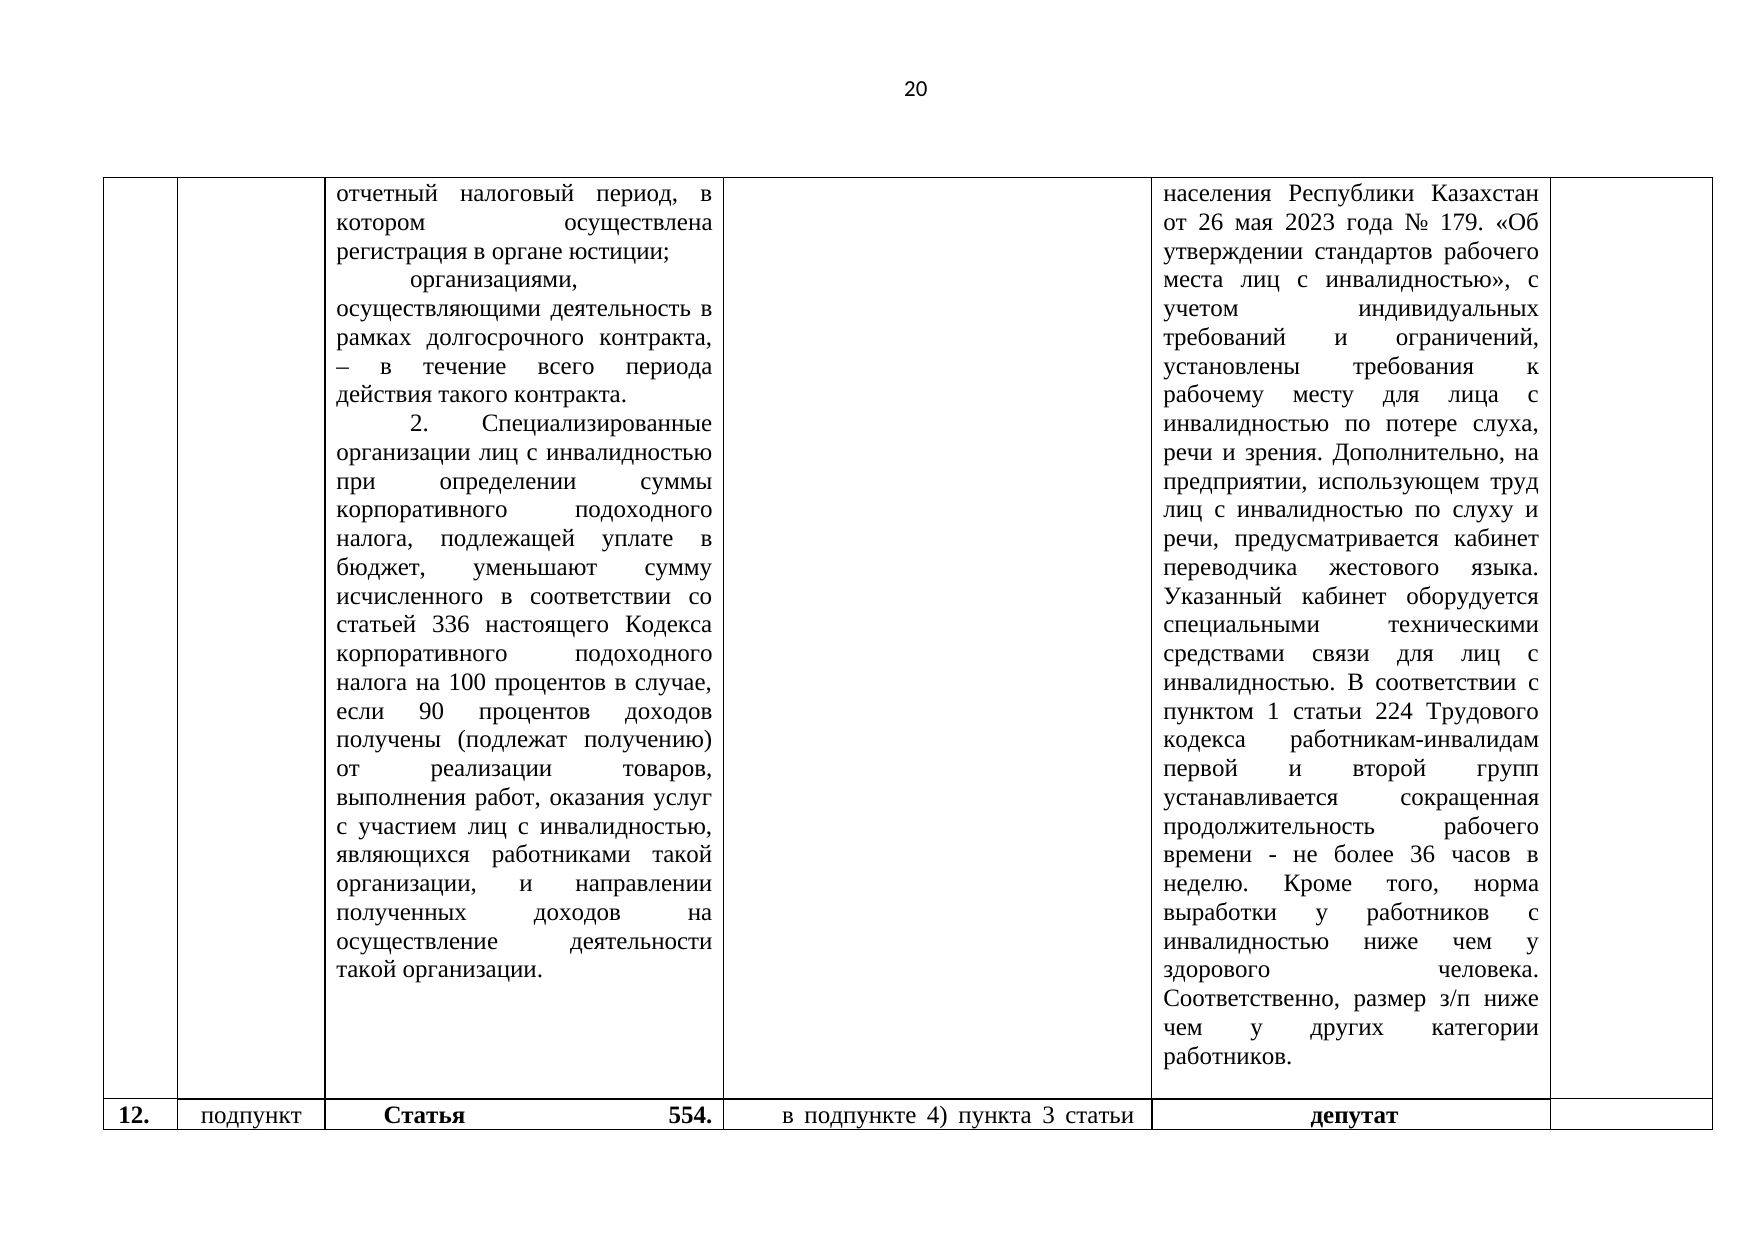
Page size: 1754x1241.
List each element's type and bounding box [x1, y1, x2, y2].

table_cell [326, 178, 723, 1098]
table_cell [178, 178, 324, 1098]
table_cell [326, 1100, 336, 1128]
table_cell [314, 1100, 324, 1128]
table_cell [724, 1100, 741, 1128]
table_cell [104, 178, 177, 1098]
table_cell [1153, 1100, 1550, 1128]
table_cell [1551, 1099, 1712, 1128]
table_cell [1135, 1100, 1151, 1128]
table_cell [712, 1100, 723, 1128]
table_cell [104, 1099, 177, 1128]
table_cell [724, 178, 1151, 1098]
table_cell [1551, 178, 1712, 1098]
table_cell [1152, 178, 1550, 1098]
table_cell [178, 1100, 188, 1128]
